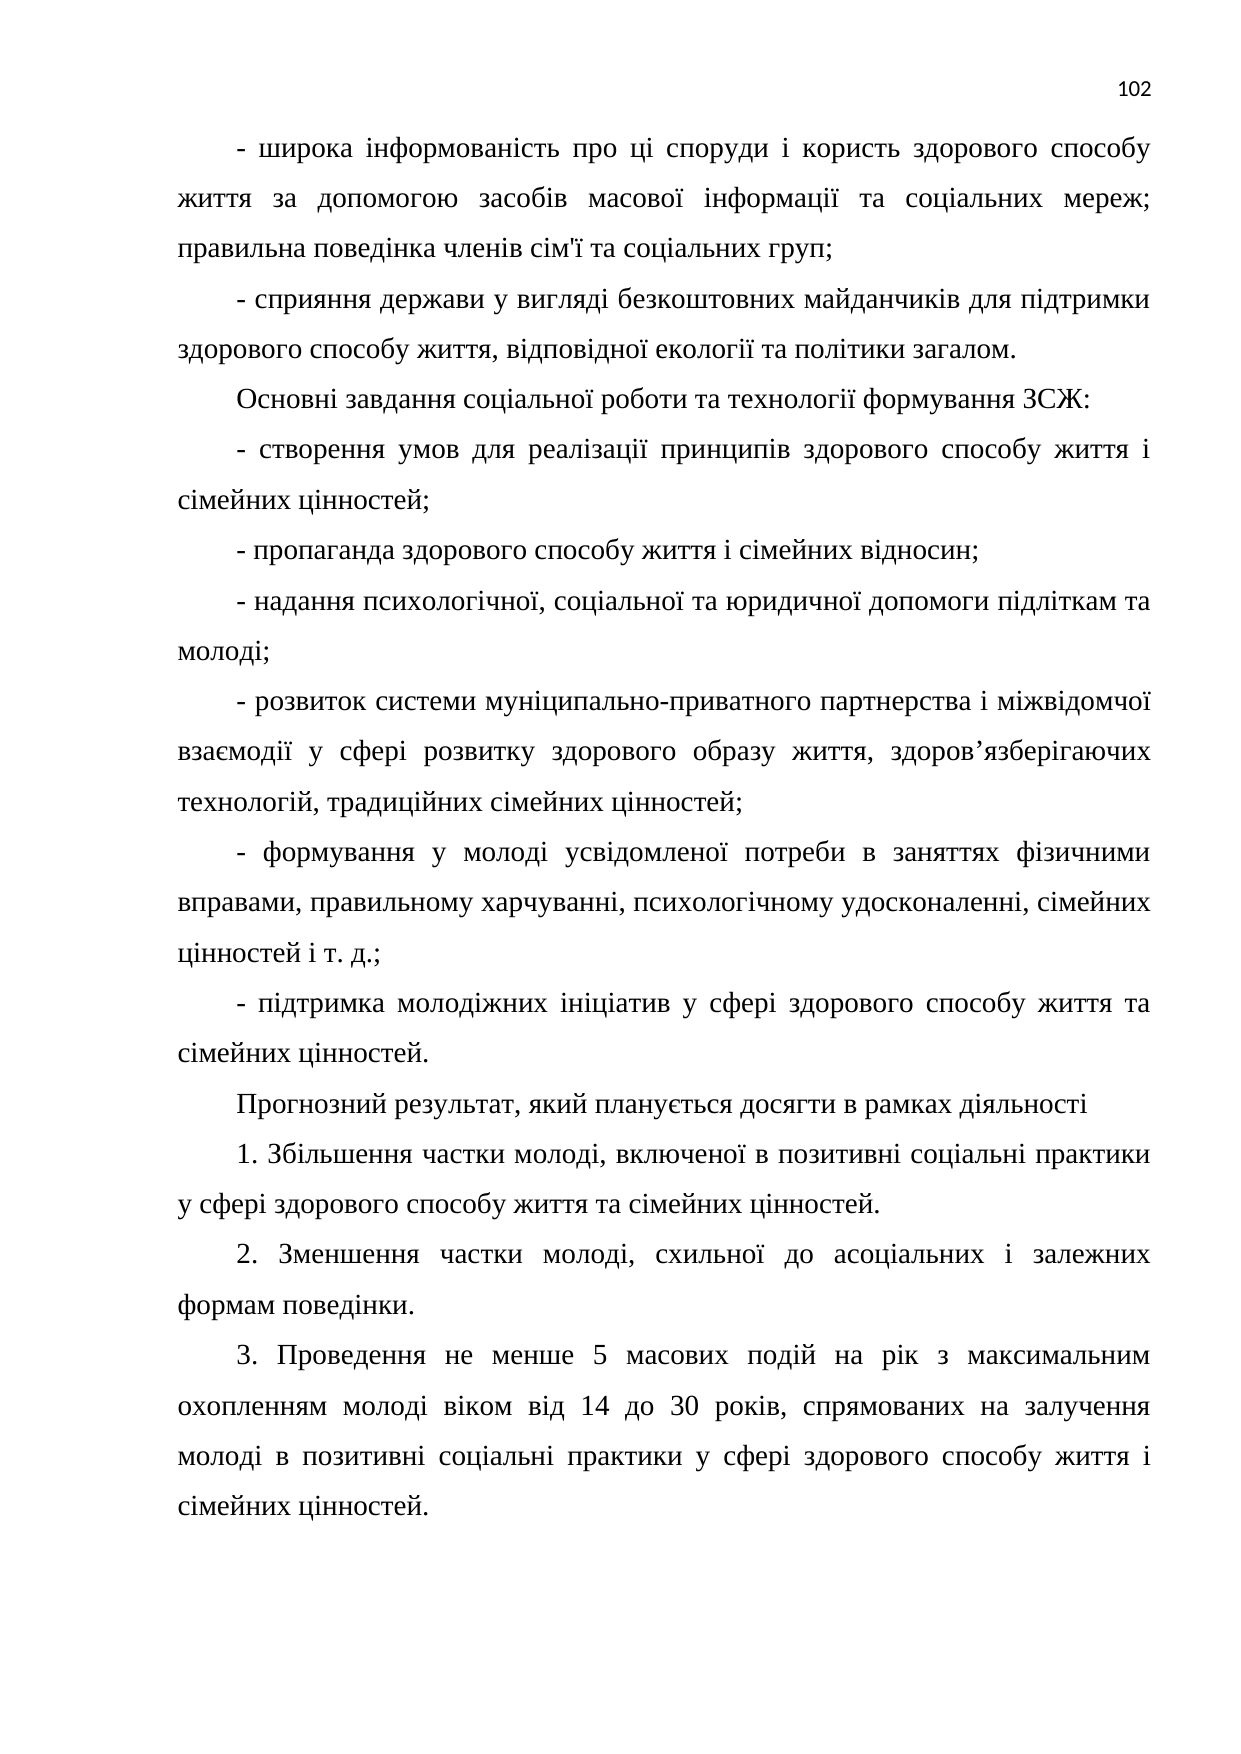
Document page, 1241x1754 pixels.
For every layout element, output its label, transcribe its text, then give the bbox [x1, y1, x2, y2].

text - надання психологічної, соціальної та юридичної допомоги підліткам та молоді; [177, 583, 1152, 666]
text 3. Проведення не менше 5 масових подій на рік з максимальним охопленням молоді віком від 14 до 30 років, спрямованих на залучення молоді в позитивні соціальні практики у сфері здорового способу життя і сімейних цінностей. [177, 1337, 1152, 1522]
text - розвиток системи муніципально-приватного партнерства і міжвідомчої взаємодії у сфері розвитку здорового образу життя, здоров’язберігаючих технологій, традиційних сімейних цінностей; [177, 683, 1152, 817]
text - сприяння держави у вигляді безкоштовних майданчиків для підтримки здорового способу життя, відповідної екології та політики загалом. [177, 281, 1152, 364]
text 1. Збільшення частки молоді, включеної в позитивні соціальні практики у сфері здорового способу життя та сімейних цінностей. [177, 1136, 1152, 1220]
text - формування у молоді усвідомленої потреби в заняттях фізичними вправами, правильному харчуванні, психологічному удосконаленні, сімейних цінностей і т. д.; [177, 834, 1152, 968]
text - широка інформованість про ці споруди і користь здорового способу життя за допомогою засобів масової інформації та соціальних мереж; правильна поведінка членів сім'ї та соціальних груп; [177, 130, 1152, 264]
text - підтримка молодіжних ініціатив у сфері здорового способу життя та сімейних цінностей. [177, 985, 1152, 1069]
text 2. Зменшення частки молоді, схильної до асоціальних і залежних формам поведінки. [177, 1237, 1152, 1321]
text Основні завдання соціальної роботи та технології формування ЗСЖ: [177, 381, 1152, 415]
text Прогнозний результат, який планується досягти в рамках діяльності [177, 1086, 1152, 1119]
text - пропаганда здорового способу життя і сімейних відносин; [177, 532, 1152, 566]
text - створення умов для реалізації принципів здорового способу життя і сімейних цінностей; [177, 432, 1152, 516]
